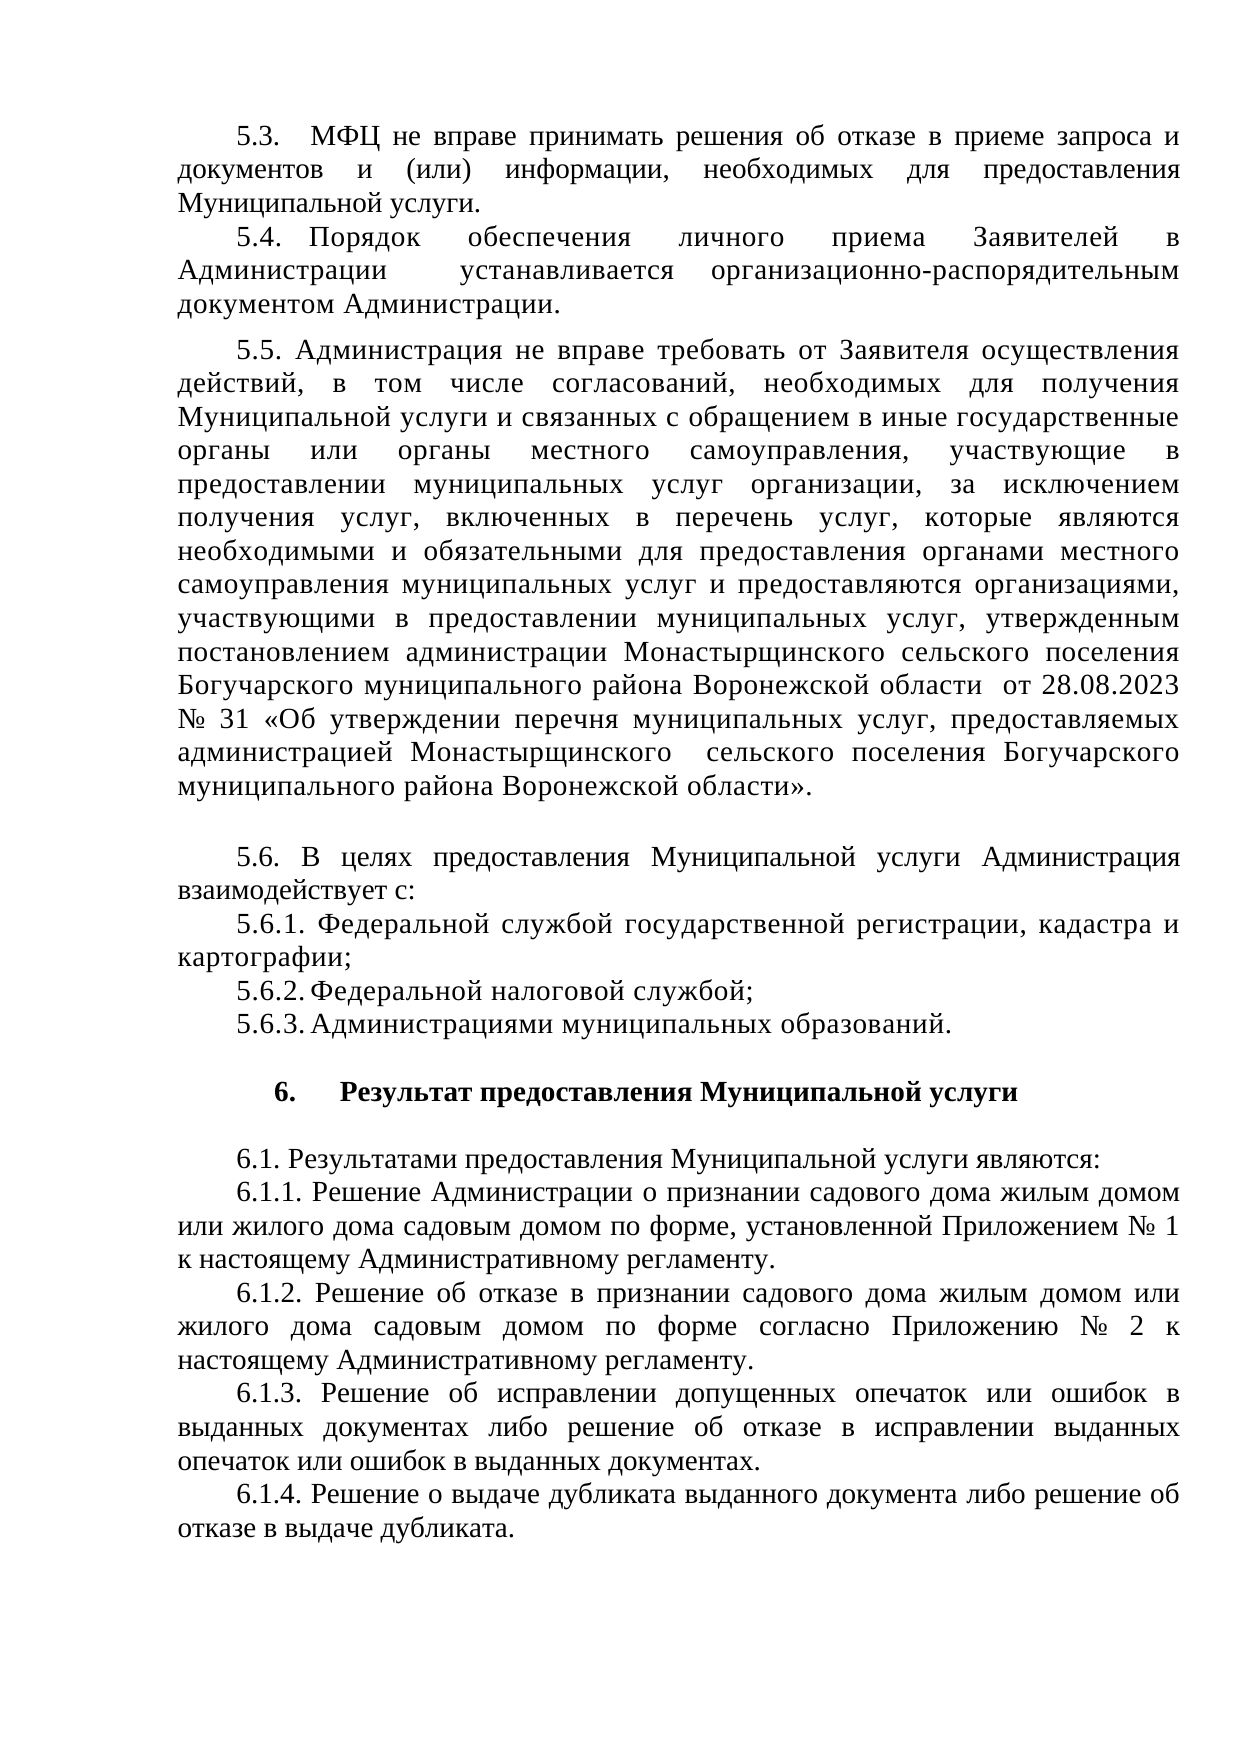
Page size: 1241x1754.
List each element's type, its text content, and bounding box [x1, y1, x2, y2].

text 5.5. Администрация не вправе требовать от Заявителя осуществления действий, в том числе согласований, необходимых для получения Муниципальной услуги и связанных с обращением в иные государственные органы или органы местного самоуправления, участвующие в предоставлении муниципальных услуг организации, за исключением получения услуг, включенных в перечень услуг, которые являются необходимыми и обязательными для предоставления органами местного самоуправления муниципальных услуг и предоставляются организациями, участвующими в предоставлении муниципальных услуг, утвержденным постановлением администрации Монастырщинского сельского поселения Богучарского муниципального района Воронежской области от 28.08.2023 № 31 «Об утверждении перечня муниципальных услуг, предоставляемых администрацией Монастырщинского сельского поселения Богучарского муниципального района Воронежской области». [177, 332, 1181, 801]
list Федеральной налоговой службой; [177, 973, 1181, 1007]
text 5.6. В целях предоставления Муниципальной услуги Администрация взаимодействует с: [177, 839, 1181, 906]
text 6.1.2. Решение об отказе в признании садового дома жилым домом или жилого дома садовым домом по форме согласно Приложению № 2 к настоящему Административному регламенту. [177, 1275, 1181, 1376]
text 6.1.4. Решение о выдаче дубликата выданного документа либо решение об отказе в выдаче дубликата. [177, 1476, 1181, 1543]
list Администрациями муниципальных образований. [177, 1007, 1181, 1040]
text 5.6.1. Федеральной службой государственной регистрации, кадастра и картографии; [177, 906, 1181, 973]
text 6.1.1. Решение Администрации о признании садового дома жилым домом или жилого дома садовым домом по форме, установленной Приложением № 1 к настоящему Административному регламенту. [177, 1174, 1181, 1275]
list МФЦ не вправе принимать решения об отказе в приеме запроса и документов и (или) информации, необходимых для предоставления Муниципальной услуги. [177, 118, 1181, 219]
text 6.1. Результатами предоставления Муниципальной услуги являются: [177, 1141, 1181, 1174]
list Порядок обеспечения личного приема Заявителей в Администрации устанавливается организационно-распорядительным документом Администрации. [177, 219, 1181, 319]
text 6.1.3. Решение об исправлении допущенных опечаток или ошибок в выданных документах либо решение об отказе в исправлении выданных опечаток или ошибок в выданных документах. [177, 1376, 1181, 1476]
list Результат предоставления Муниципальной услуги [112, 1074, 1181, 1107]
